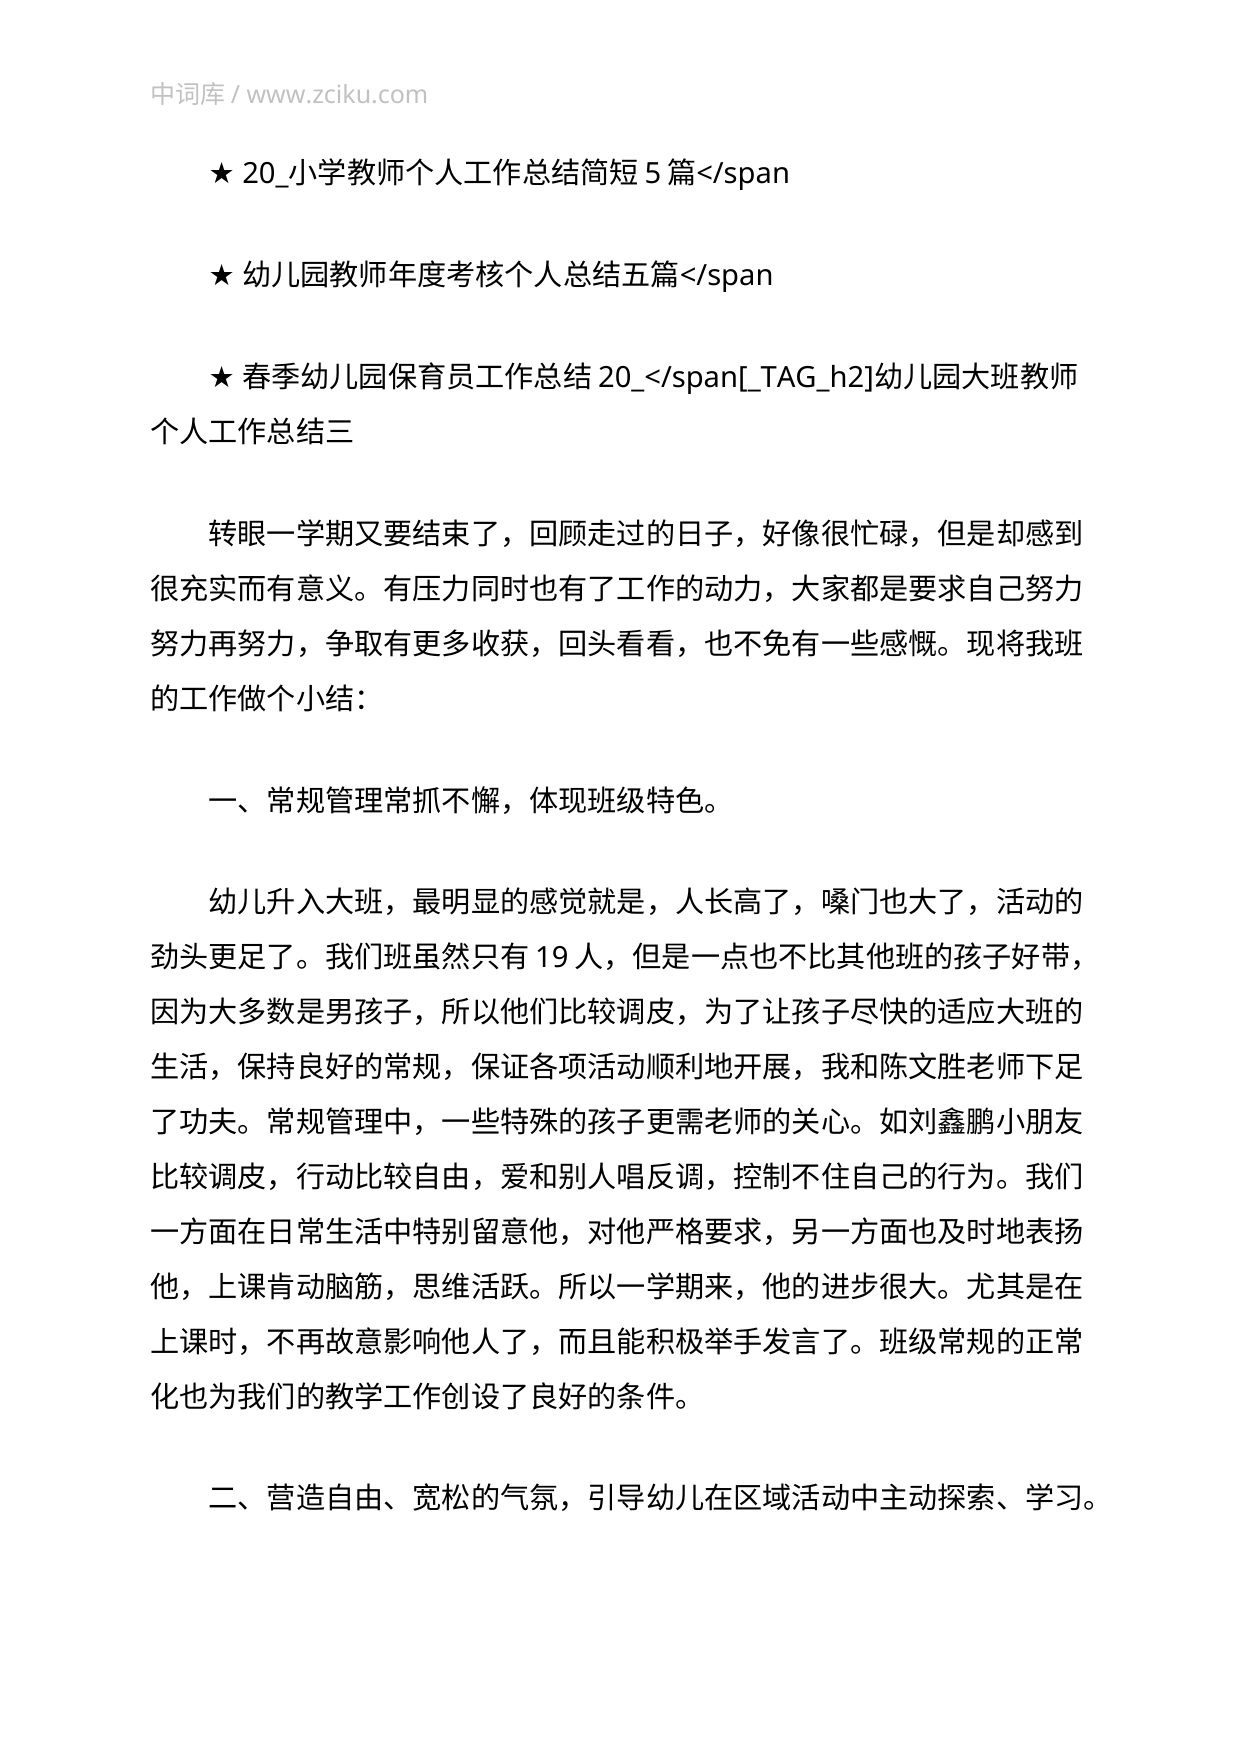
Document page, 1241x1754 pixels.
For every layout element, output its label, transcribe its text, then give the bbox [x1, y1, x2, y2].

text 二、营造自由、宽松的气氛，引导幼儿在区域活动中主动探索、学习。 [150, 1475, 1090, 1517]
text ★ 春季幼儿园保育员工作总结20_</span[_TAG_h2]幼儿园大班教师个人工作总结三 [150, 354, 1090, 451]
text ★ 幼儿园教师年度考核个人总结五篇</span [150, 252, 1090, 294]
text 幼儿升入大班，最明显的感觉就是，人长高了，嗓门也大了，活动的劲头更足了。我们班虽然只有19人，但是一点也不比其他班的孩子好带，因为大多数是男孩子，所以他们比较调皮，为了让孩子尽快的适应大班的生活，保持良好的常规，保证各项活动顺利地开展，我和陈文胜老师下足了功夫。常规管理中，一些特殊的孩子更需老师的关心。如刘鑫鹏小朋友比较调皮，行动比较自由，爱和别人唱反调，控制不住自己的行为。我们一方面在日常生活中特别留意他，对他严格要求，另一方面也及时地表扬他，上课肯动脑筋，思维活跃。所以一学期来，他的进步很大。尤其是在上课时，不再故意影响他人了，而且能积极举手发言了。班级常规的正常化也为我们的教学工作创设了良好的条件。 [150, 879, 1090, 1415]
text ★ 20_小学教师个人工作总结简短5篇</span [150, 150, 1090, 192]
text 一、常规管理常抓不懈，体现班级特色。 [150, 777, 1090, 819]
text 转眼一学期又要结束了，回顾走过的日子，好像很忙碌，但是却感到很充实而有意义。有压力同时也有了工作的动力，大家都是要求自己努力努力再努力，争取有更多收获，回头看看，也不免有一些感慨。现将我班的工作做个小结： [150, 511, 1090, 718]
